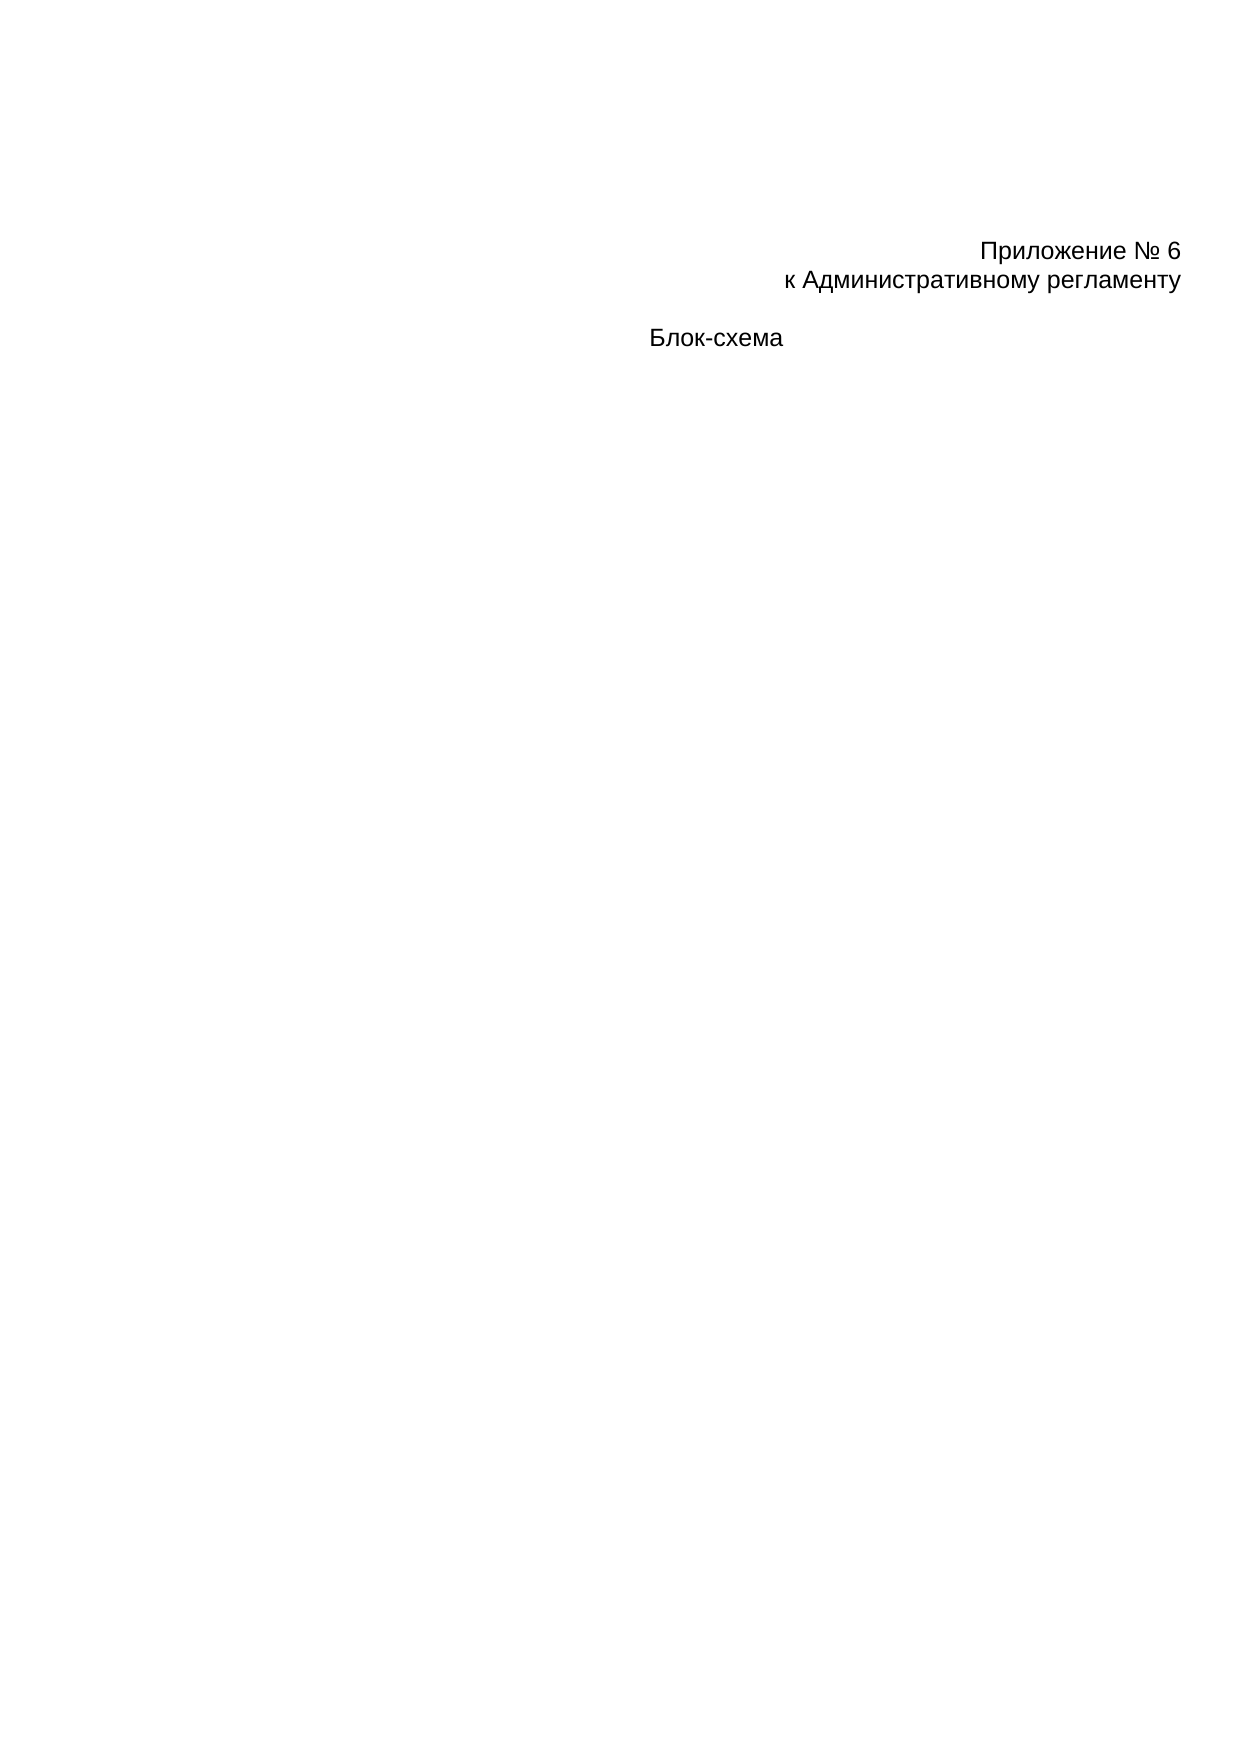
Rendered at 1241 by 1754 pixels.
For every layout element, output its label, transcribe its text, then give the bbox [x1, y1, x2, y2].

text Блок-схема [177, 322, 1181, 351]
text Приложение № 6 [177, 236, 1181, 265]
text к Административному регламенту [177, 265, 1181, 294]
